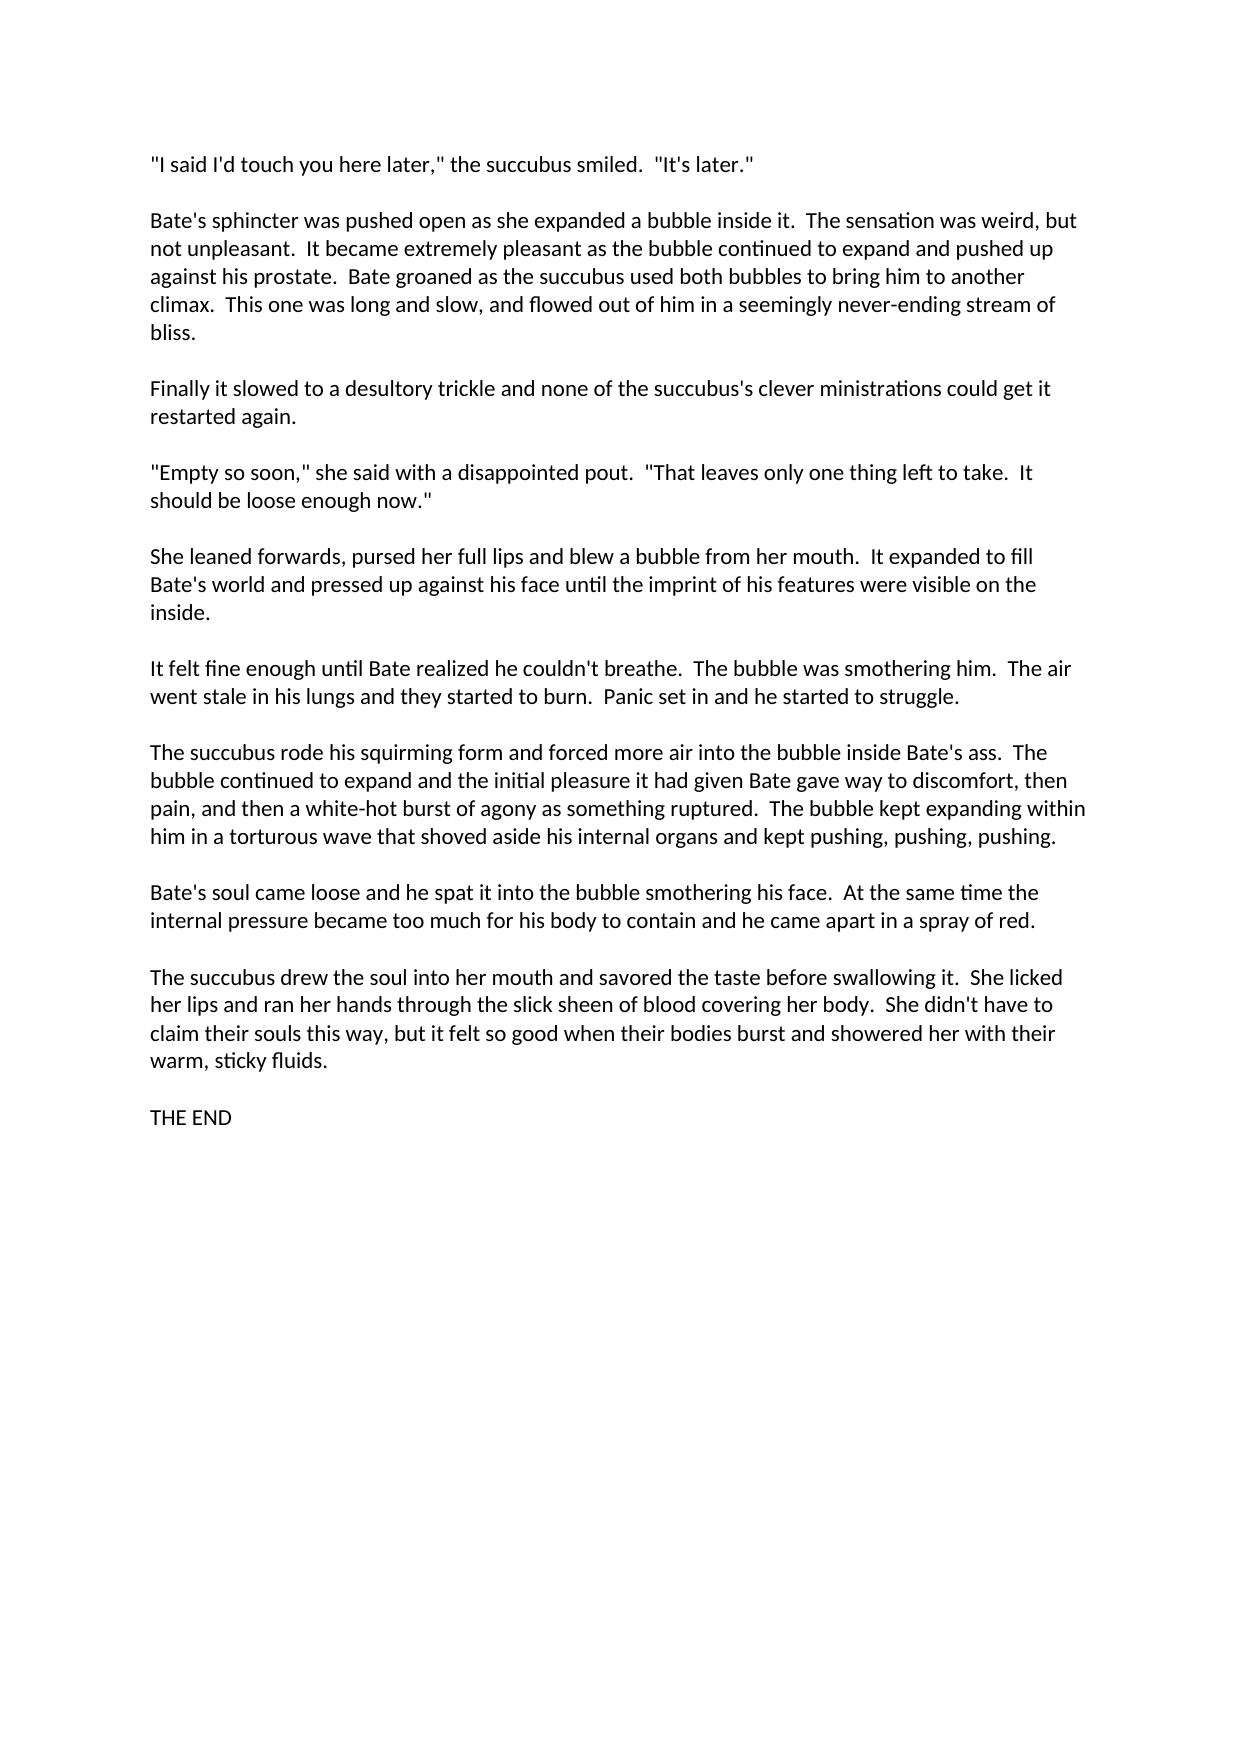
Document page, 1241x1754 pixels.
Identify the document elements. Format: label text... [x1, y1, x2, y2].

text She leaned forwards, pursed her full lips and blew a bubble from her mouth. It expanded to fill Bate's world and pressed up against his face until the imprint of his features were visible on the inside. [150, 542, 1090, 626]
text "I said I'd touch you here later," the succubus smiled. "It's later." [150, 150, 1090, 178]
text The succubus drew the soul into her mouth and savored the taste before swallowing it. She licked her lips and ran her hands through the slick sheen of blood covering her body. She didn't have to claim their souls this way, but it felt so good when their bodies burst and showered her with their warm, sticky fluids. [150, 963, 1090, 1075]
text Bate's sphincter was pushed open as she expanded a bubble inside it. The sensation was weird, but not unpleasant. It became extremely pleasant as the bubble continued to expand and pushed up against his prostate. Bate groaned as the succubus used both bubbles to bring him to another climax. This one was long and slow, and flowed out of him in a seemingly never-ending stream of bliss. [150, 206, 1090, 346]
text The succubus rode his squirming form and forced more air into the bubble inside Bate's ass. The bubble continued to expand and the initial pleasure it had given Bate gave way to discomfort, then pain, and then a white-hot burst of agony as something ruptured. The bubble kept expanding within him in a torturous wave that shoved aside his internal organs and kept pushing, pushing, pushing. [150, 738, 1090, 851]
text "Empty so soon," she said with a disappointed pout. "That leaves only one thing left to take. It should be loose enough now." [150, 458, 1090, 514]
text Bate's soul came loose and he spat it into the bubble smothering his face. At the same time the internal pressure became too much for his body to contain and he came apart in a spray of red. [150, 878, 1090, 934]
text Finally it slowed to a desultory trickle and none of the succubus's clever ministrations could get it restarted again. [150, 374, 1090, 430]
text THE END [150, 1103, 1090, 1131]
text It felt fine enough until Bate realized he couldn't breathe. The bubble was smothering him. The air went stale in his lungs and they started to burn. Panic set in and he started to struggle. [150, 654, 1090, 710]
